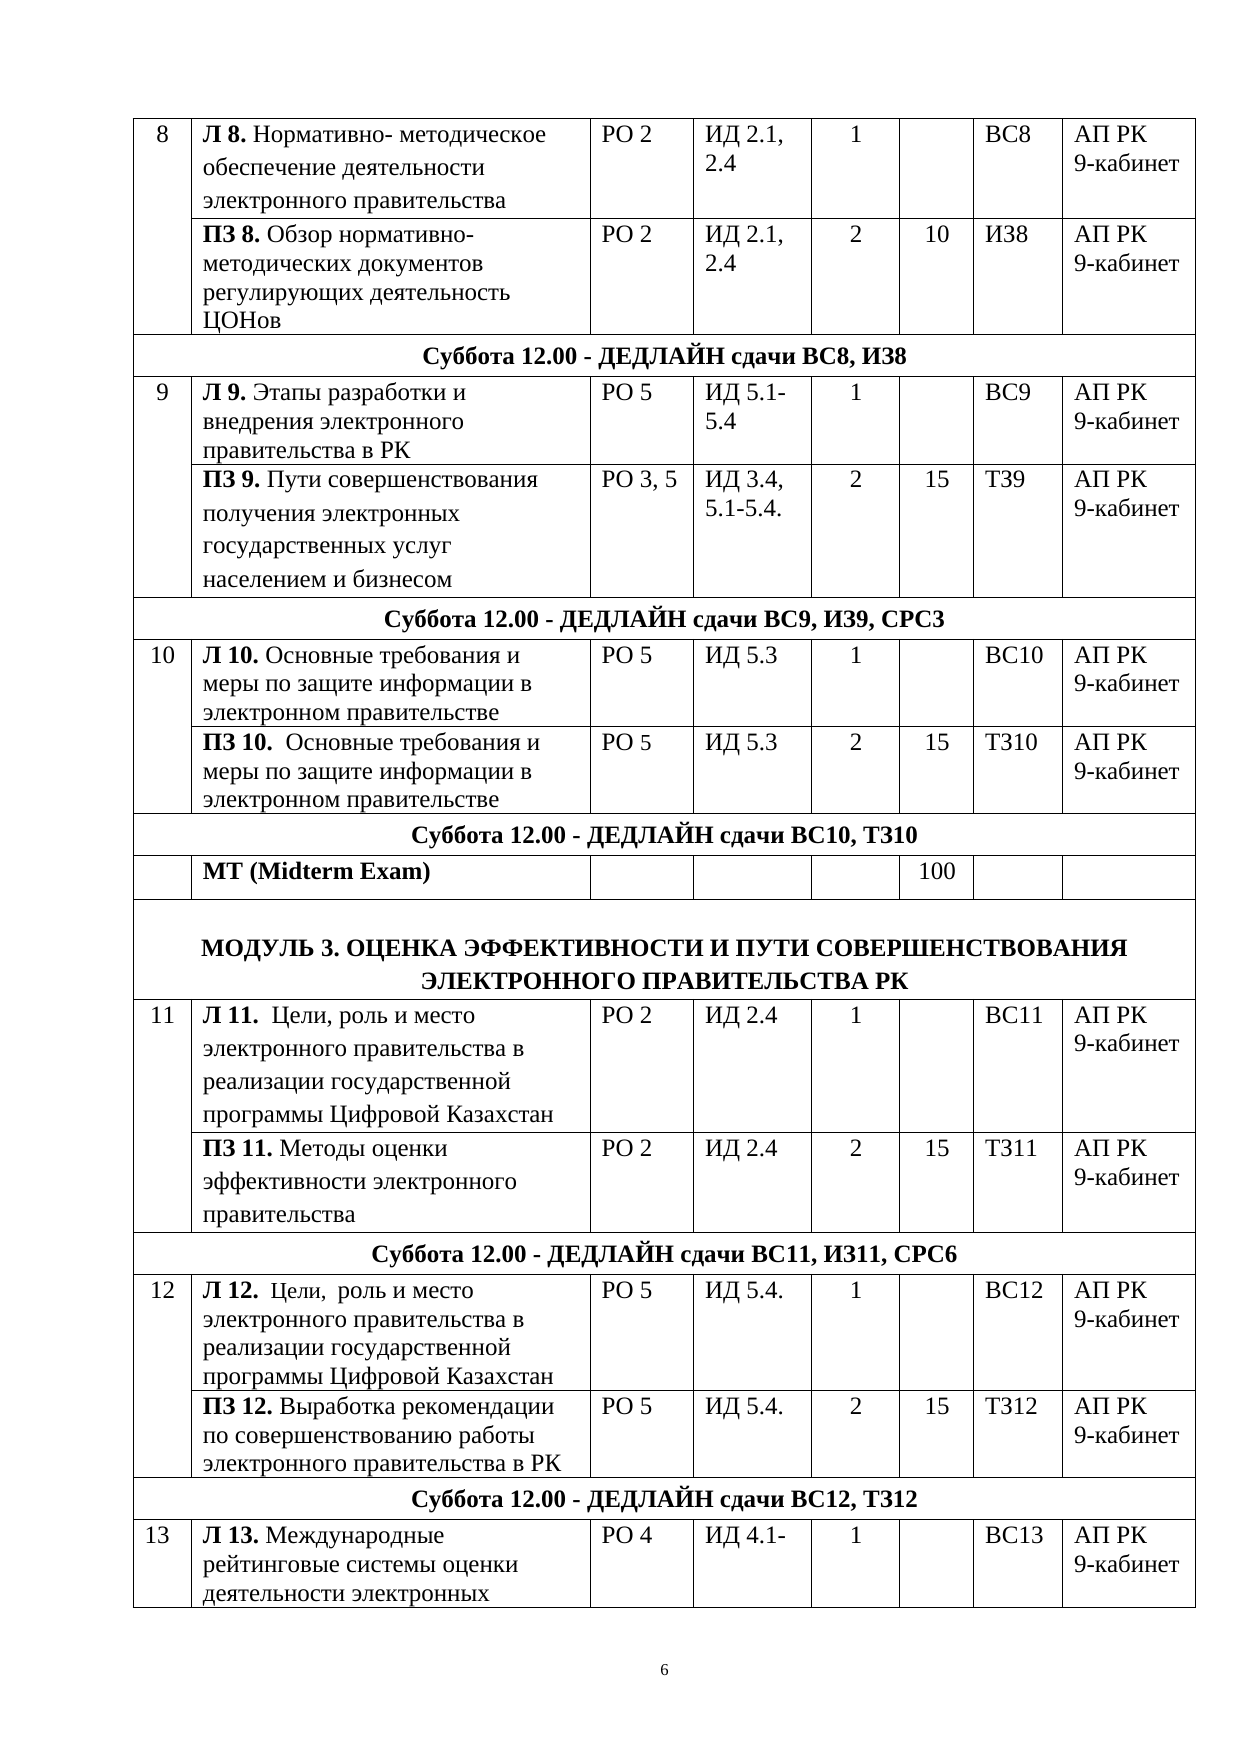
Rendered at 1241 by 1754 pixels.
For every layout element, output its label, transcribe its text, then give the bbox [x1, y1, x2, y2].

table_cell АП РК 9-кабинет [1063, 377, 1195, 463]
table_cell АП РК 9-кабинет [1063, 119, 1195, 218]
table_cell МТ (Midterm Exam) [192, 856, 590, 899]
table_cell РО 5 [591, 377, 693, 463]
table_cell 1 [812, 1275, 899, 1390]
table_cell РО 2 [591, 1133, 693, 1232]
table_cell [591, 856, 693, 899]
table_cell ПЗ 12. Выработка рекомендации по совершенствованию работы электронного правительства в РК [192, 1391, 590, 1477]
table_cell АП РК 9-кабинет [1063, 219, 1195, 334]
table_cell Суббота 12.00 - ДЕДЛАЙН сдачи ВС12, ТЗ12 [134, 1478, 1195, 1519]
table_cell РО 5 [591, 1391, 693, 1477]
table_cell Суббота 12.00 - ДЕДЛАЙН сдачи ВС11, ИЗ11, СРС6 [134, 1233, 1195, 1274]
table_cell 1 [812, 640, 899, 726]
table_cell АП РК 9-кабинет [1063, 640, 1195, 726]
table_cell [974, 856, 1062, 899]
table_cell Л 8. Нормативно- методическое обеспечение деятельности электронного правительства [192, 119, 590, 218]
table_cell Л 11. Цели, роль и место электронного правительства в реализации государственной программы Цифровой Казахстан [192, 1000, 590, 1132]
table_cell АП РК 9-кабинет [1063, 1391, 1195, 1477]
table_cell Л 9. Этапы разработки и внедрения электронного правительства в РК [192, 377, 590, 463]
table_cell [900, 119, 973, 218]
table_cell Л 12. Цели, роль и место электронного правительства в реализации государственной программы Цифровой Казахстан [192, 1275, 590, 1390]
table_cell [134, 856, 191, 899]
table_cell 100 [900, 856, 973, 899]
table_cell АП РК 9-кабинет [1063, 1275, 1195, 1390]
table_cell ПЗ 10. Основные требования и меры по защите информации в электронном правительстве [192, 727, 590, 813]
table_cell ИЗ8 [974, 219, 1062, 334]
table_cell 2 [812, 727, 899, 813]
table_cell 10 [134, 640, 191, 813]
table_cell ИД 5.3 [694, 727, 811, 813]
table_cell [900, 1000, 973, 1132]
table_cell ПЗ 9. Пути совершенствования получения электронных государственных услуг населением и бизнесом [192, 465, 590, 597]
table_cell 9 [134, 377, 191, 597]
table_cell ИД 5.4. [694, 1391, 811, 1477]
table_cell [900, 640, 973, 726]
table_cell ИД 2.4 [694, 1000, 811, 1132]
table_cell ТЗ12 [974, 1391, 1062, 1477]
table_cell Суббота 12.00 - ДЕДЛАЙН сдачи ВС8, ИЗ8 [134, 335, 1195, 376]
table_cell 2 [812, 465, 899, 597]
table_cell АП РК 9-кабинет [1063, 1000, 1195, 1132]
table_cell 15 [900, 727, 973, 813]
table_cell Суббота 12.00 - ДЕДЛАЙН сдачи ВС10, ТЗ10 [134, 814, 1195, 855]
table_cell 10 [900, 219, 973, 334]
table_cell РО 5 [591, 640, 693, 726]
table_cell 15 [900, 1133, 973, 1232]
table_cell 13 [134, 1520, 191, 1607]
table_cell 1 [812, 119, 899, 218]
table_cell ВС13 [974, 1520, 1062, 1607]
table_cell АП РК 9-кабинет [1063, 1133, 1195, 1232]
table_cell 1 [812, 377, 899, 463]
table_cell 2 [812, 1133, 899, 1232]
table_cell ТЗ11 [974, 1133, 1062, 1232]
table_cell ИД 5.4. [694, 1275, 811, 1390]
table_cell ПЗ 11. Методы оценки эффективности электронного правительства [192, 1133, 590, 1232]
table_cell [900, 1275, 973, 1390]
table_cell ВС12 [974, 1275, 1062, 1390]
table_cell ВС11 [974, 1000, 1062, 1132]
table_cell ТЗ9 [974, 465, 1062, 597]
table_cell РО 5 [591, 727, 693, 813]
table_cell [694, 856, 811, 899]
table_cell ИД 2.1, 2.4 [694, 219, 811, 334]
table_cell РО 3, 5 [591, 465, 693, 597]
table_cell ТЗ10 [974, 727, 1062, 813]
table_cell 15 [900, 465, 973, 597]
table_cell АП РК 9-кабинет [1063, 727, 1195, 813]
table_cell РО 2 [591, 219, 693, 334]
table_cell ВС10 [974, 640, 1062, 726]
table_cell ИД 3.4, 5.1-5.4. [694, 465, 811, 597]
table_cell ИД 2.4 [694, 1133, 811, 1232]
table_cell 8 [134, 119, 191, 334]
table_cell [900, 1520, 973, 1607]
table_cell [1063, 856, 1195, 899]
table_cell МОДУЛЬ 3. ОЦЕНКА ЭФФЕКТИВНОСТИ И ПУТИ СОВЕРШЕНСТВОВАНИЯ ЭЛЕКТРОННОГО ПРАВИТЕЛЬСТВА РК [134, 900, 1195, 999]
table_cell 1 [812, 1520, 899, 1607]
table_cell 1 [812, 1000, 899, 1132]
table_cell [812, 856, 899, 899]
table_cell 12 [134, 1275, 191, 1477]
table_cell РО 2 [591, 1000, 693, 1132]
table_cell 11 [134, 1000, 191, 1232]
table_cell ИД 2.1, 2.4 [694, 119, 811, 218]
table_cell ПЗ 8. Обзор нормативно-методических документов регулирующих деятельность ЦОНов [192, 219, 590, 334]
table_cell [192, 1520, 590, 1607]
table_cell ИД 5.3 [694, 640, 811, 726]
table_cell Суббота 12.00 - ДЕДЛАЙН сдачи ВС9, ИЗ9, СРС3 [134, 598, 1195, 639]
table_cell Л 10. Основные требования и меры по защите информации в электронном правительстве [192, 640, 590, 726]
table_cell 2 [812, 1391, 899, 1477]
table_cell 15 [900, 1391, 973, 1477]
table_cell РО 5 [591, 1275, 693, 1390]
table_cell ИД 5.1-5.4 [694, 377, 811, 463]
table_cell РО 4 [591, 1520, 693, 1607]
table_cell ВС9 [974, 377, 1062, 463]
table_cell РО 2 [591, 119, 693, 218]
table_cell [900, 377, 973, 463]
table_cell 2 [812, 219, 899, 334]
table_cell ВС8 [974, 119, 1062, 218]
table_cell ИД 4.1- [694, 1520, 811, 1607]
table_cell АП РК 9-кабинет [1063, 465, 1195, 597]
table_cell АП РК 9-кабинет [1063, 1520, 1195, 1607]
